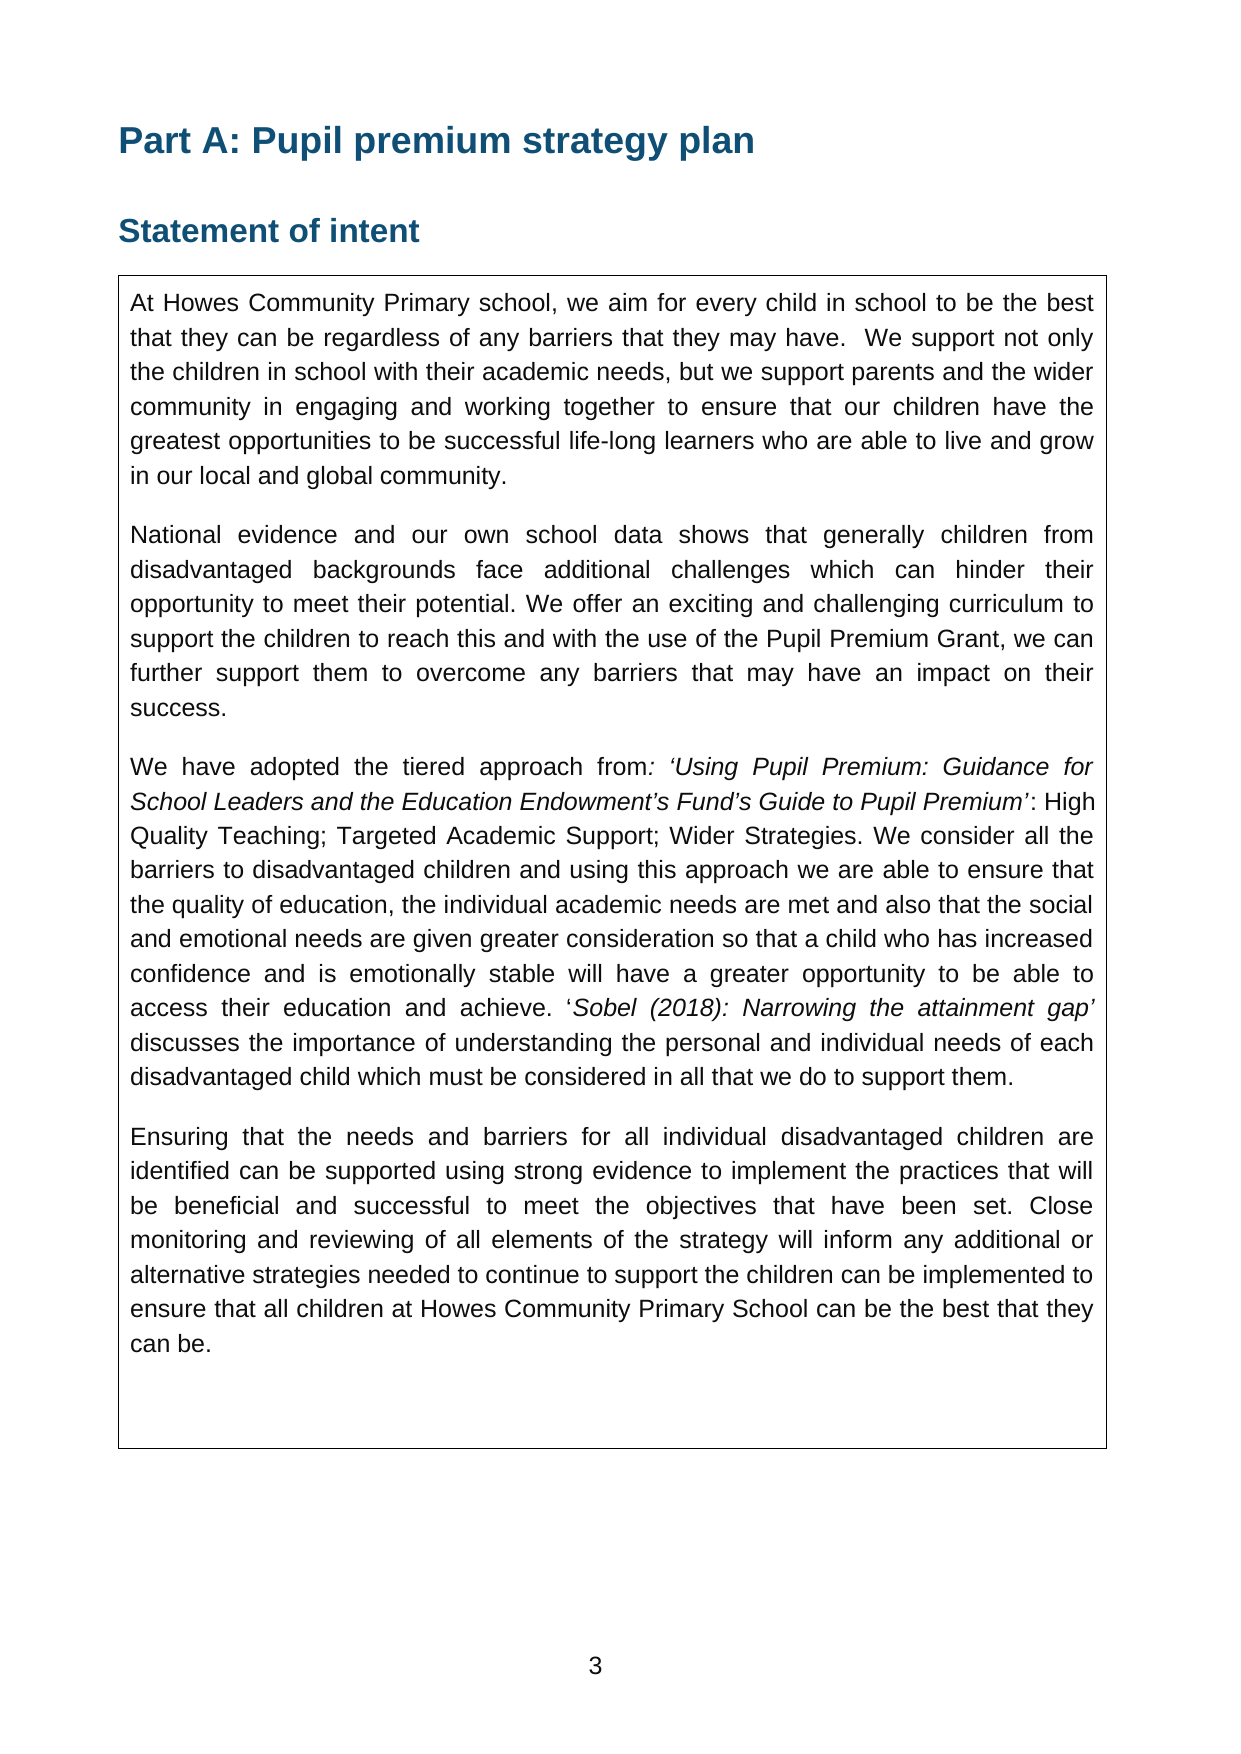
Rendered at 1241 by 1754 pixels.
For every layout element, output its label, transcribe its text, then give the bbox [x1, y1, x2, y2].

subtitle Statement of intent [118, 211, 1107, 250]
table_header At Howes Community Primary school, we aim for every child in school to be the best that they can be regardless of any barriers that they may have. We support not only the children in school with their academic needs, but we support parents and the wider community in engaging and working together to ensure that our children have the greatest opportunities to be successful life-long learners who are able to live and grow in our local and global community. National evidence and our own school data shows that generally children from disadvantaged backgrounds face additional challenges which can hinder their opportunity to meet their potential. We offer an exciting and challenging curriculum to support the children to reach this and with the use of the Pupil Premium Grant, we can further support them to overcome any barriers that may have an impact on their success. We have adopted the tiered approach from: ‘Using Pupil Premium: Guidance for School Leaders and the Education Endowment’s Fund’s Guide to Pupil Premium’: High Quality Teaching; Targeted Academic Support; Wider Strategies. We consider all the barriers to disadvantaged children and using this approach we are able to ensure that the quality of education, the individual academic needs are met and also that the social and emotional needs are given greater consideration so that a child who has increased confidence and is emotionally stable will have a greater opportunity to be able to access their education and achieve. ‘Sobel (2018): Narrowing the attainment gap’ discusses the importance of understanding the personal and individual needs of each disadvantaged child which must be considered in all that we do to support them. Ensuring that the needs and barriers for all individual disadvantaged children are identified can be supported using strong evidence to implement the practices that will be beneficial and successful to meet the objectives that have been set. Close monitoring and reviewing of all elements of the strategy will inform any additional or alternative strategies needed to continue to support the children can be implemented to ensure that all children at Howes Community Primary School can be the best that they can be. [119, 276, 1106, 1448]
subtitle Part A: Pupil premium strategy plan [118, 118, 1107, 161]
